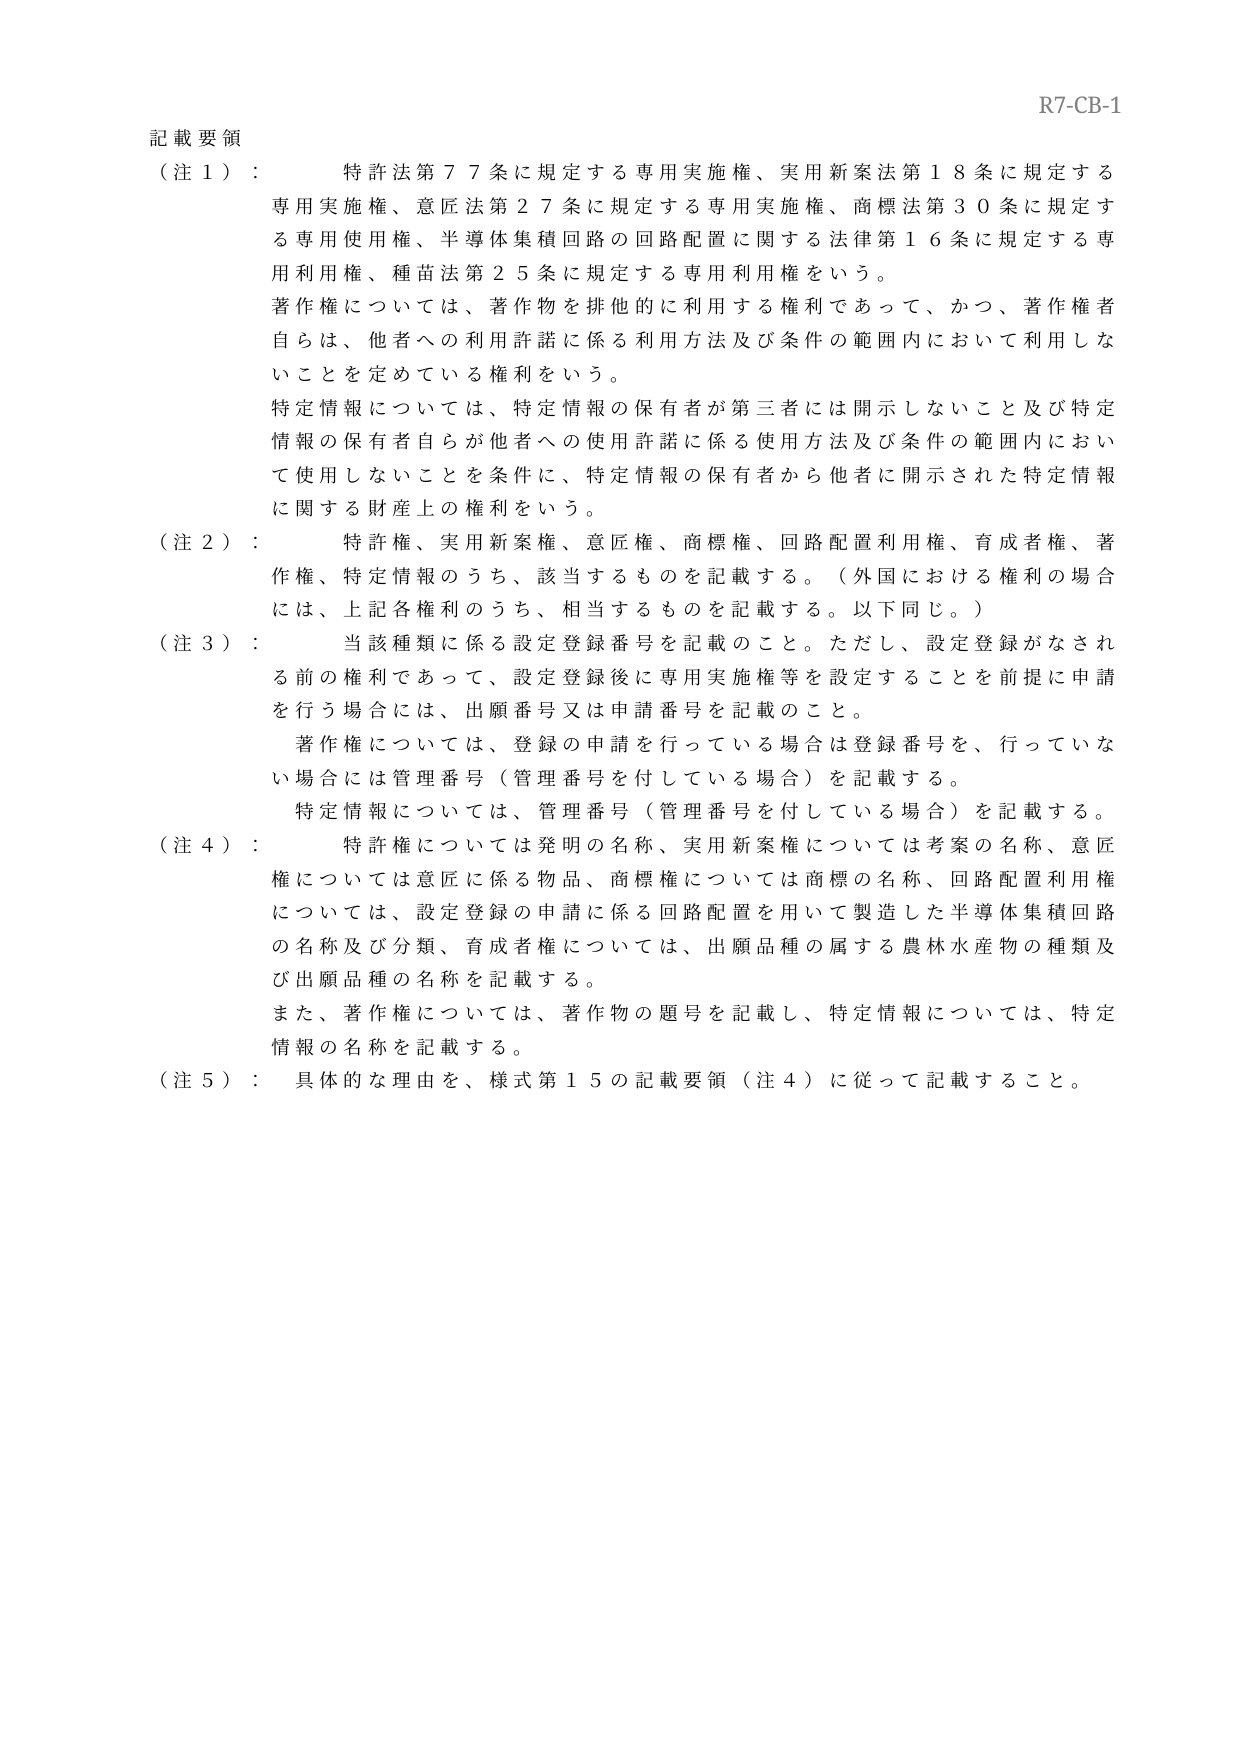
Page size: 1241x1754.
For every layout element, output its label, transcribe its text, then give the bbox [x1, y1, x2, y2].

text （注１）： 特許法第７７条に規定する専用実施権、実用新案法第１８条に規定する専用実施権、意匠法第２７条に規定する専用実施権、商標法第３０条に規定する専用使用権、半導体集積回路の回路配置に関する法律第１６条に規定する専用利用権、種苗法第２５条に規定する専用利用権をいう。 [149, 154, 1120, 289]
text （注４）： 特許権については発明の名称、実用新案権については考案の名称、意匠権については意匠に係る物品、商標権については商標の名称、回路配置利用権については、設定登録の申請に係る回路配置を用いて製造した半導体集積回路の名称及び分類、育成者権については、出願品種の属する農林水産物の種類及び出願品種の名称を記載する。 [149, 827, 1120, 996]
text （注２）： 特許権、実用新案権、意匠権、商標権、回路配置利用権、育成者権、著作権、特定情報のうち、該当するものを記載する。（外国における権利の場合には、上記各権利のうち、相当するものを記載する。以下同じ。） [149, 524, 1120, 626]
text 著作権については、著作物を排他的に利用する権利であって、かつ、著作権者自らは、他者への利用許諾に係る利用方法及び条件の範囲内において利用しないことを定めている権利をいう。 [250, 289, 1120, 390]
text 著作権については、登録の申請を行っている場合は登録番号を、行っていない場合には管理番号（管理番号を付している場合）を記載する。 [149, 726, 1120, 794]
text また、著作権については、著作物の題号を記載し、特定情報については、特定情報の名称を記載する。 [251, 996, 1120, 1063]
text 特定情報については、管理番号（管理番号を付している場合）を記載する。 [149, 794, 1120, 827]
text （注５）： 具体的な理由を、様式第１５の記載要領（注４）に従って記載すること。 [149, 1063, 1120, 1097]
text 記載要領 [149, 121, 1120, 154]
text （注３）： 当該種類に係る設定登録番号を記載のこと。ただし、設定登録がなされる前の権利であって、設定登録後に専用実施権等を設定することを前提に申請を行う場合には、出願番号又は申請番号を記載のこと。 [149, 626, 1120, 726]
text 特定情報については、特定情報の保有者が第三者には開示しないこと及び特定情報の保有者自らが他者への使用許諾に係る使用方法及び条件の範囲内において使用しないことを条件に、特定情報の保有者から他者に開示された特定情報に関する財産上の権利をいう。 [250, 390, 1120, 524]
